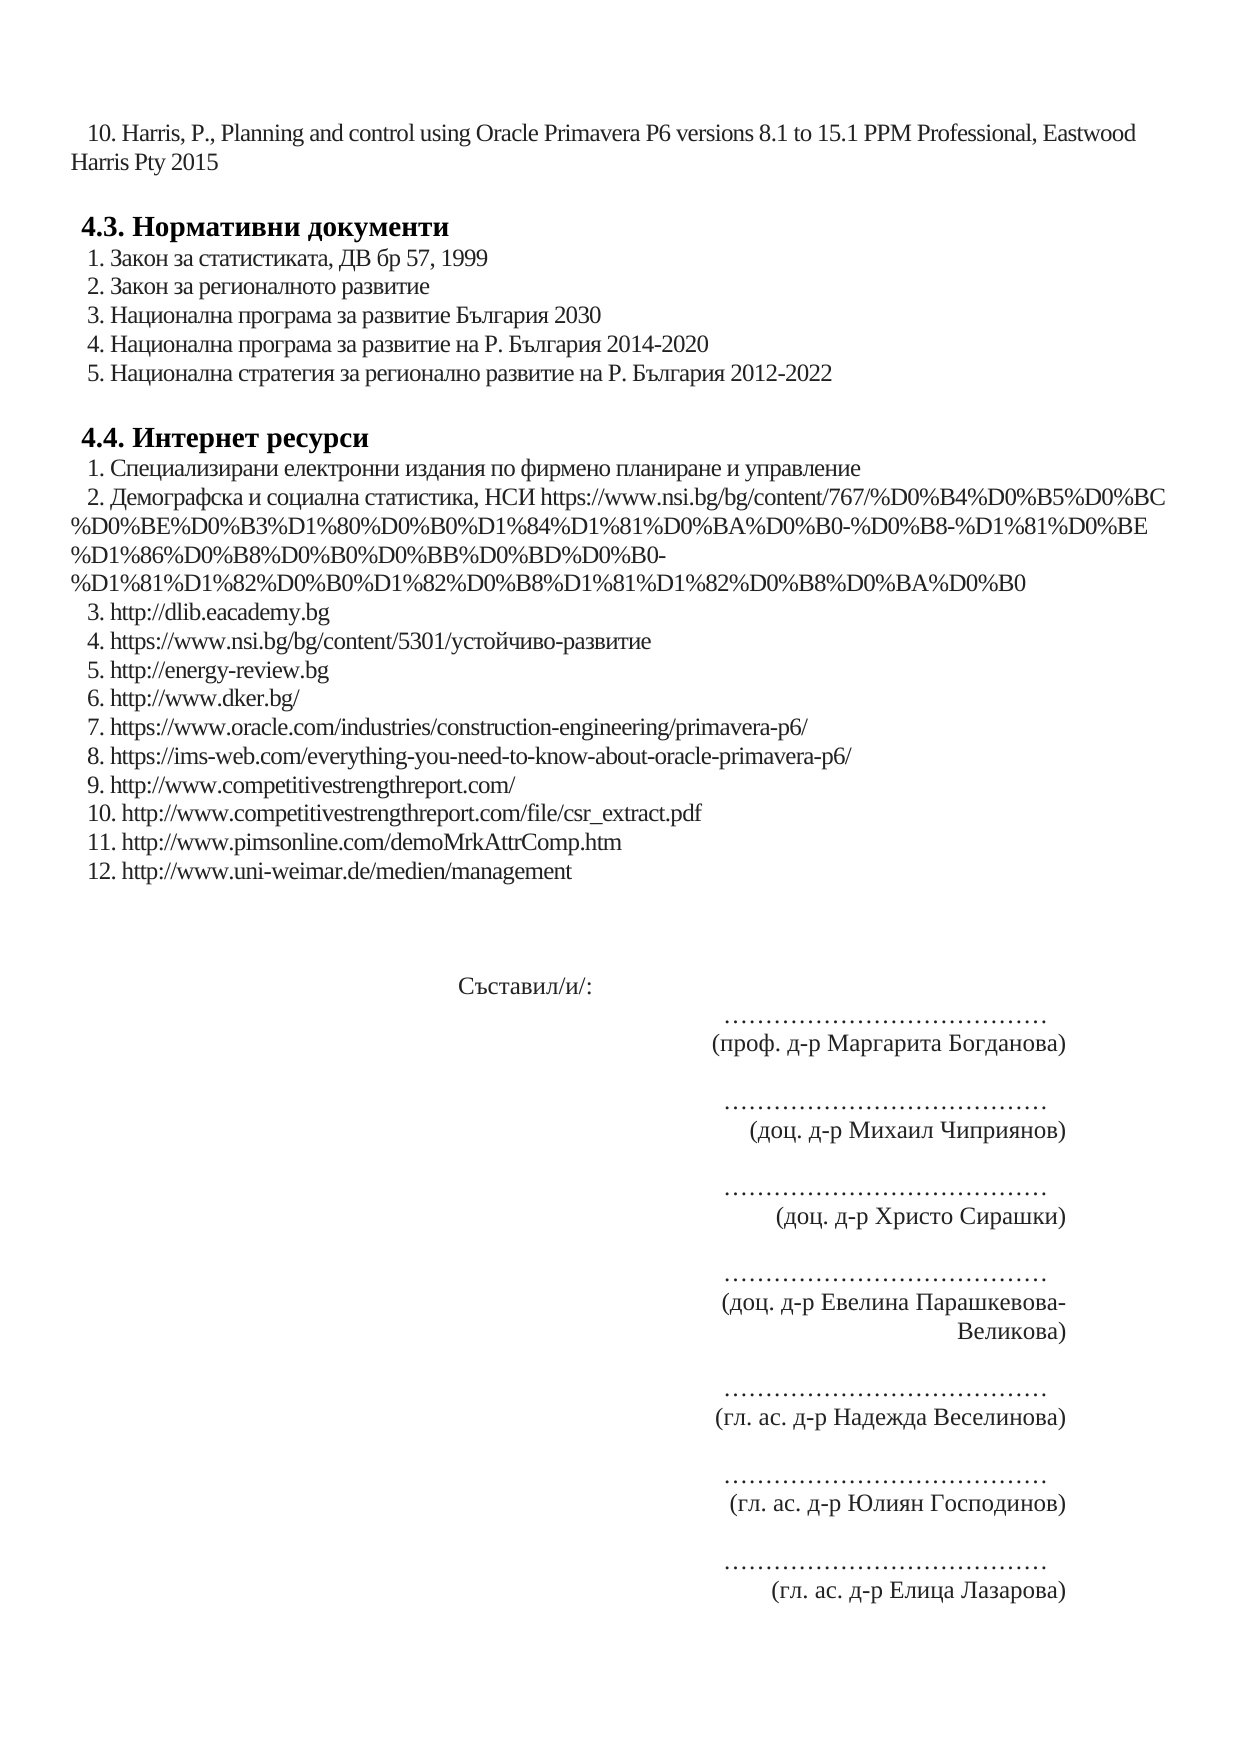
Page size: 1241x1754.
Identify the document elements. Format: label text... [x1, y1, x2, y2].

table_cell 3. http://dlib.eacademy.bg [59, 597, 1181, 626]
table_cell ………………………………… (гл. ас. д-р Юлиян Господинов) [649, 1460, 1077, 1546]
table_cell ………………………………… (доц. д-р Евелина Парашкевова-Великова) [649, 1259, 1077, 1373]
table_cell 12. http://www.uni-weimar.de/medien/management [59, 856, 1181, 885]
table_cell 2. Демографска и социална статистика, НСИ https://www.nsi.bg/bg/content/767/%D0%B4%D0%B5%D0%BC%D0%BE%D0%B3%D1%80%D0%B0%D1%84%D1%81%D0%BA%D0%B0-%D0%B8-%D1%81%D0%BE%D1%86%D0%B8%D0%B0%D0%BB%D0%BD%D0%B0-%D1%81%D1%82%D0%B0%D1%82%D0%B8%D1%81%D1%82%D0%B8%D0%BA%D0%B0 [59, 482, 1181, 597]
table_cell 4. Национална програма за развитие на Р. България 2014-2020 [59, 329, 1167, 358]
table_cell 6. http://www.dker.bg/ [59, 684, 1181, 712]
table_cell 3. Национална програма за развитие България 2030 [59, 300, 1167, 329]
table_header 1. Закон за статистиката, ДВ бр 57, 1999 [59, 243, 1167, 271]
table_header 1. Специализирани електронни издания по фирмено планиране и управление [59, 454, 1181, 482]
table_cell 7. https://www.oracle.com/industries/construction-engineering/primavera-p6/ [59, 712, 1181, 741]
table_cell 5. Национална стратегия за регионално развитие на Р. България 2012-2022 [59, 358, 1167, 386]
table_cell 5. http://energy-review.bg [59, 655, 1181, 683]
table_cell 2. Закон за регионалното развитие [59, 271, 1167, 300]
text 4.4. Интернет ресурси [59, 420, 1181, 453]
text Съставил/и/: [458, 971, 1181, 1000]
table_cell ………………………………… (доц. д-р Христо Сирашки) [649, 1172, 1077, 1258]
table_cell 9. http://www.competitivestrengthreport.com/ [59, 770, 1181, 798]
text 4.3. Нормативни документи [59, 209, 1181, 243]
table_cell 8. https://ims-web.com/everything-you-need-to-know-about-oracle-primavera-p6/ [59, 741, 1181, 770]
table_cell ………………………………… (доц. д-р Михаил Чиприянов) [649, 1086, 1077, 1172]
table_cell 11. http://www.pimsonline.com/demoMrkAttrComp.htm [59, 827, 1181, 856]
table_cell ………………………………… (гл. ас. д-р Надежда Веселинова) [649, 1374, 1077, 1460]
table_cell 10. Harris, P., Planning and control using Oracle Primavera P6 versions 8.1 to 15.1 PPM Professional, Eastwood Harris Pty 2015 [59, 118, 1181, 176]
table_cell 4. https://www.nsi.bg/bg/content/5301/устойчиво-развитие [59, 626, 1181, 655]
table_header ………………………………… (проф. д-р Маргарита Богданова) [649, 1000, 1077, 1086]
table_cell 10. http://www.competitivestrengthreport.com/file/csr_extract.pdf [59, 799, 1181, 827]
table_cell ………………………………… (гл. ас. д-р Елица Лазарова) [649, 1546, 1077, 1603]
